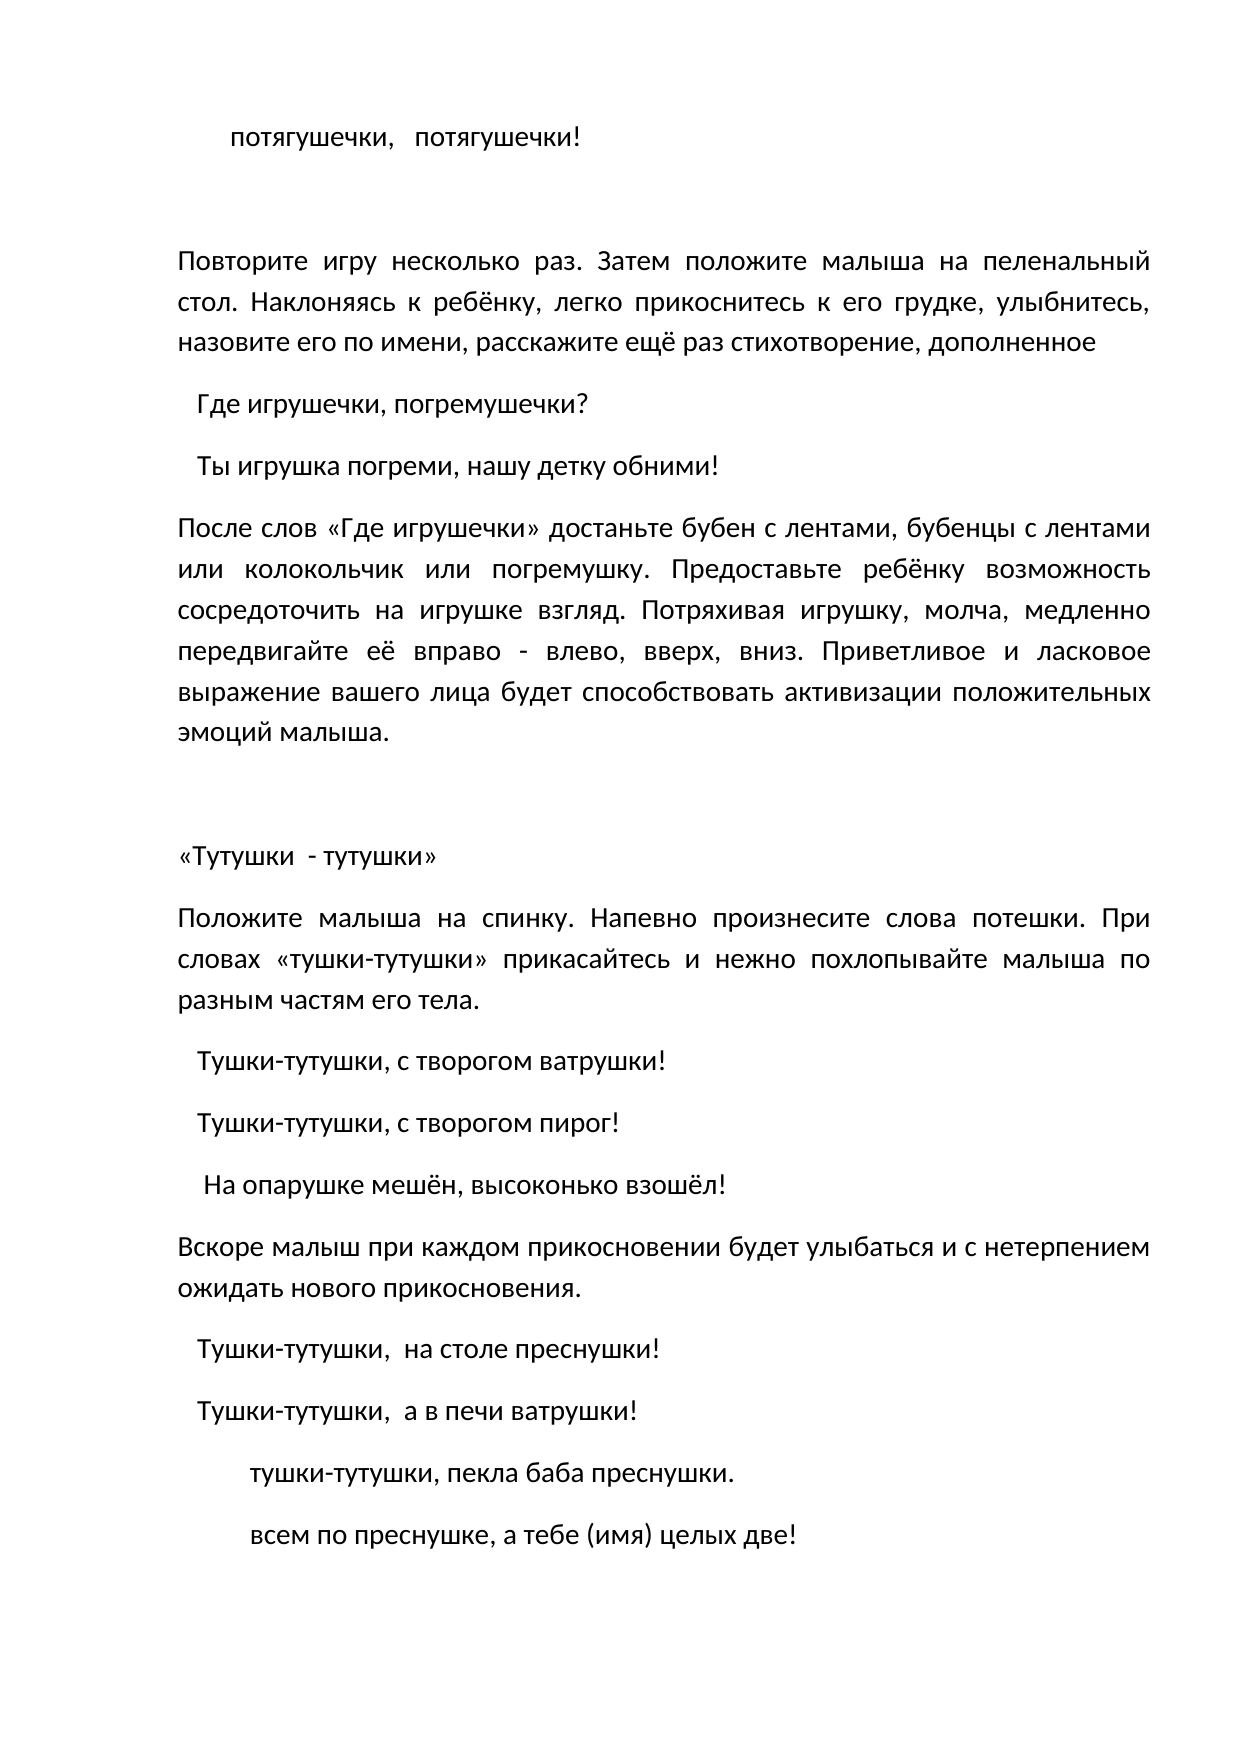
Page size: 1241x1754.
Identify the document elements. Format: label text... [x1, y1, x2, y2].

text Где игрушечки, погремушечки? [177, 385, 1152, 421]
text всем по преснушке, а тебе (имя) целых две! [177, 1516, 1152, 1551]
text Ты игрушка погреми, нашу детку обними! [177, 447, 1152, 483]
text Вскоре малыш при каждом прикосновении будет улыбаться и с нетерпением ожидать нового прикосновения. [177, 1228, 1152, 1304]
text «Тутушки - тутушки» [177, 837, 1152, 873]
text тушки-тутушки, пекла баба преснушки. [177, 1454, 1152, 1490]
text Тушки-тутушки, на столе преснушки! [177, 1331, 1152, 1366]
text После слов «Где игрушечки» достаньте бубен с лентами, бубенцы с лентами или колокольчик или погремушку. Предоставьте ребёнку возможность сосредоточить на игрушке взгляд. Потряхивая игрушку, молча, медленно передвигайте её вправо - влево, вверх, вниз. Приветливое и ласковое выражение вашего лица будет способствовать активизации положительных эмоций малыша. [177, 509, 1152, 749]
text На опарушке мешён, высоконько взошёл! [177, 1166, 1152, 1202]
text Тушки-тутушки, с творогом пирог! [177, 1104, 1152, 1140]
text Тушки-тутушки, с творогом ватрушки! [177, 1042, 1152, 1078]
text Повторите игру несколько раз. Затем положите малыша на пеленальный стол. Наклоняясь к ребёнку, легко прикоснитесь к его грудке, улыбнитесь, назовите его по имени, расскажите ещё раз стихотворение, дополненное [177, 242, 1152, 359]
text Положите малыша на спинку. Напевно произнесите слова потешки. При словах «тушки-тутушки» прикасайтесь и нежно похлопывайте малыша по разным частям его тела. [177, 899, 1152, 1016]
text Тушки-тутушки, а в печи ватрушки! [177, 1392, 1152, 1428]
text потягушечки, потягушечки! [177, 118, 1152, 154]
